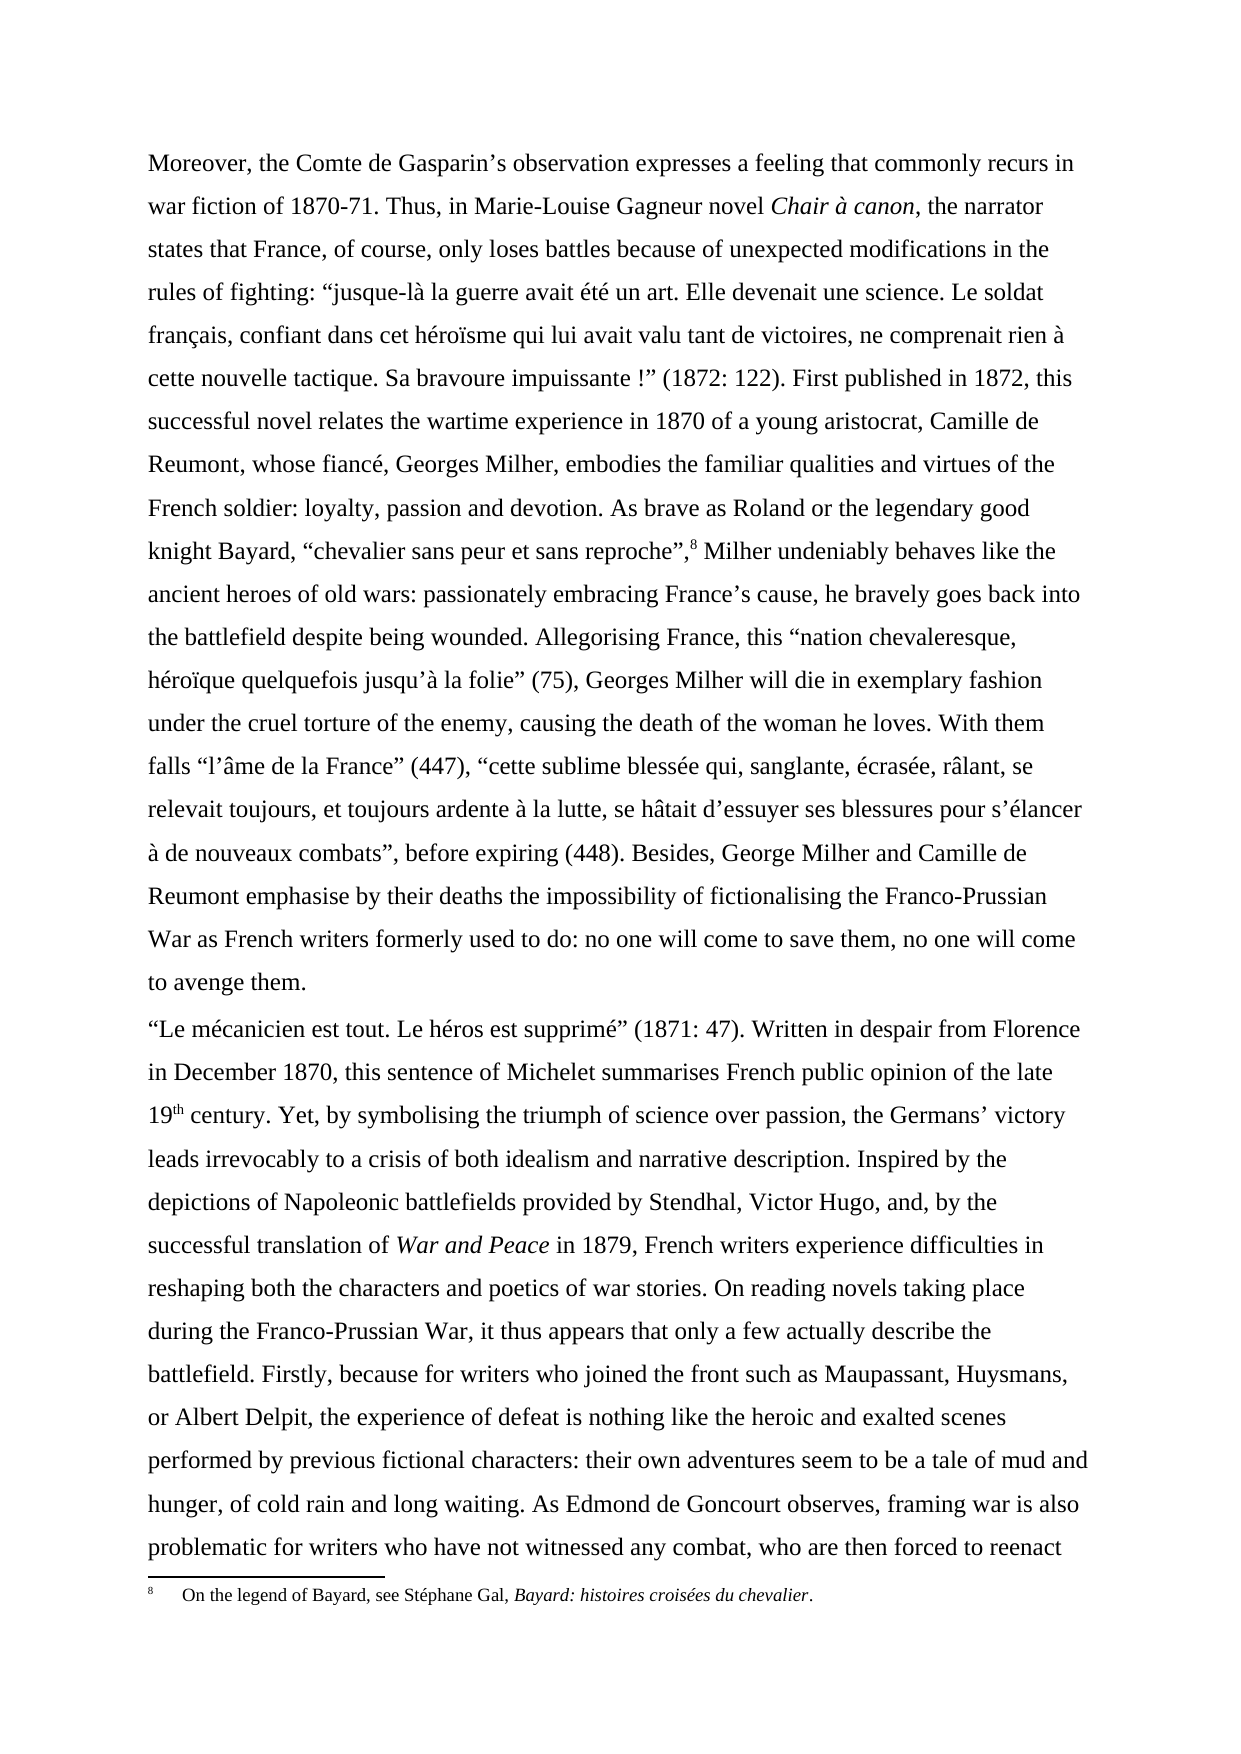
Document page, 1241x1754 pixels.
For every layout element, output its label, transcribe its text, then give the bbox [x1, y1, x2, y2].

text Moreover, the Comte de Gasparin’s observation expresses a feeling that commonly recurs in war fiction of 1870-71. Thus, in Marie-Louise Gagneur novel Chair à canon, the narrator states that France, of course, only loses battles because of unexpected modifications in the rules of fighting: “jusque-là la guerre avait été un art. Elle devenait une science. Le soldat français, confiant dans cet héroïsme qui lui avait valu tant de victoires, ne comprenait rien à cette nouvelle tactique. Sa bravoure impuissante !” (1872: 122). First published in 1872, this successful novel relates the wartime experience in 1870 of a young aristocrat, Camille de Reumont, whose fiancé, Georges Milher, embodies the familiar qualities and virtues of the French soldier: loyalty, passion and devotion. As brave as Roland or the legendary good knight Bayard, “chevalier sans peur et sans reproche”, Milher undeniably behaves like the ancient heroes of old wars: passionately embracing France’s cause, he bravely goes back into the battlefield despite being wounded. Allegorising France, this “nation chevaleresque, héroïque quelquefois jusqu’à la folie” (75), Georges Milher will die in exemplary fashion under the cruel torture of the enemy, causing the death of the woman he loves. With them falls “l’âme de la France” (447), “cette sublime blessée qui, sanglante, écrasée, râlant, se relevait toujours, et toujours ardente à la lutte, se hâtait d’essuyer ses blessures pour s’élancer à de nouveaux combats”, before expiring (448). Besides, George Milher and Camille de Reumont emphasise by their deaths the impossibility of fictionalising the Franco-Prussian War as French writers formerly used to do: no one will come to save them, no one will come to avenge them. [148, 148, 1093, 996]
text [148, 1014, 1093, 1561]
